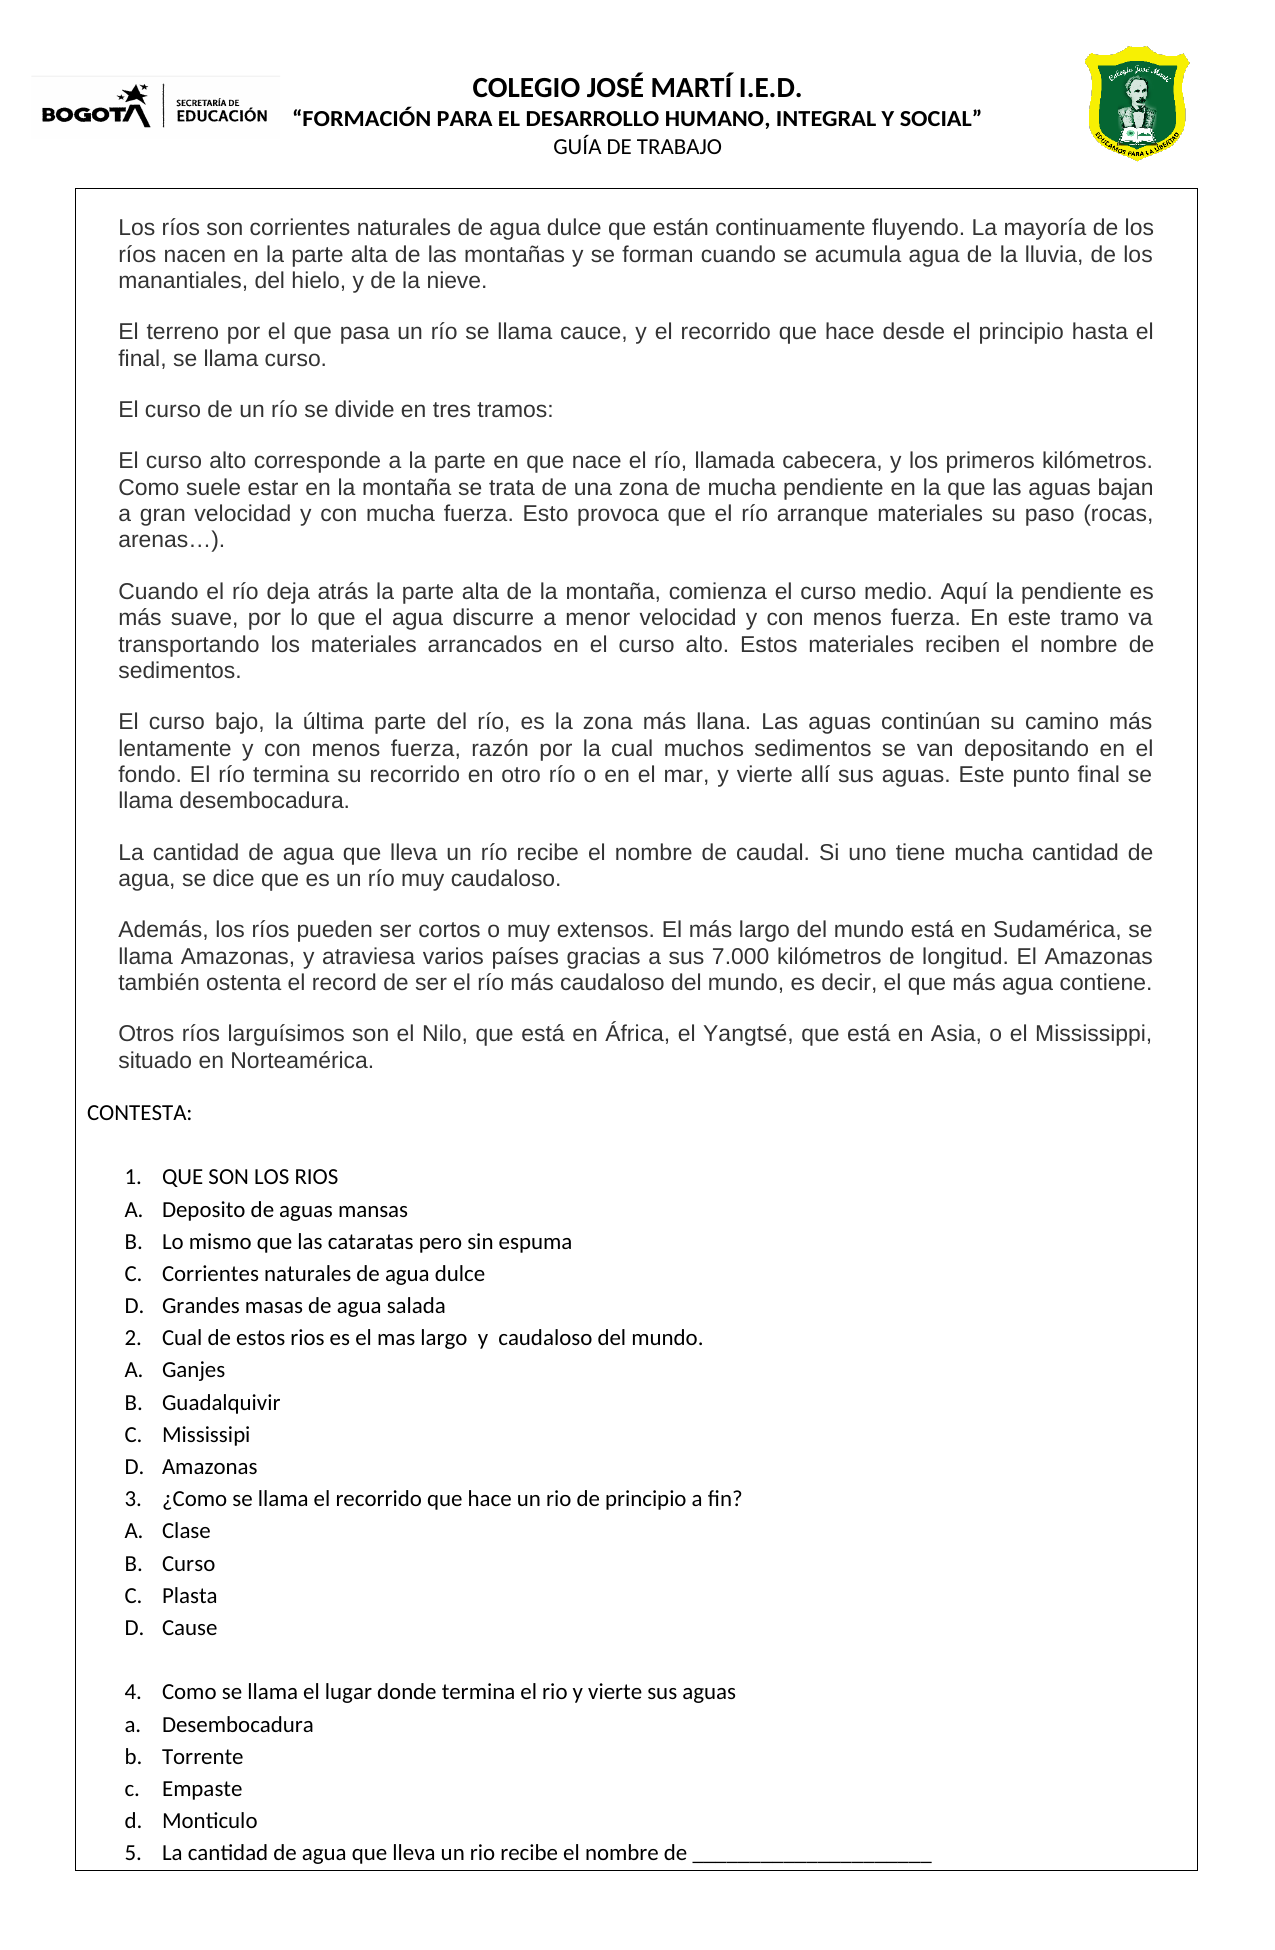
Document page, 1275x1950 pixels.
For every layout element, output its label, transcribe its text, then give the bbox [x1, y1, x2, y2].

picture [31, 75, 281, 139]
picture [1081, 40, 1192, 164]
